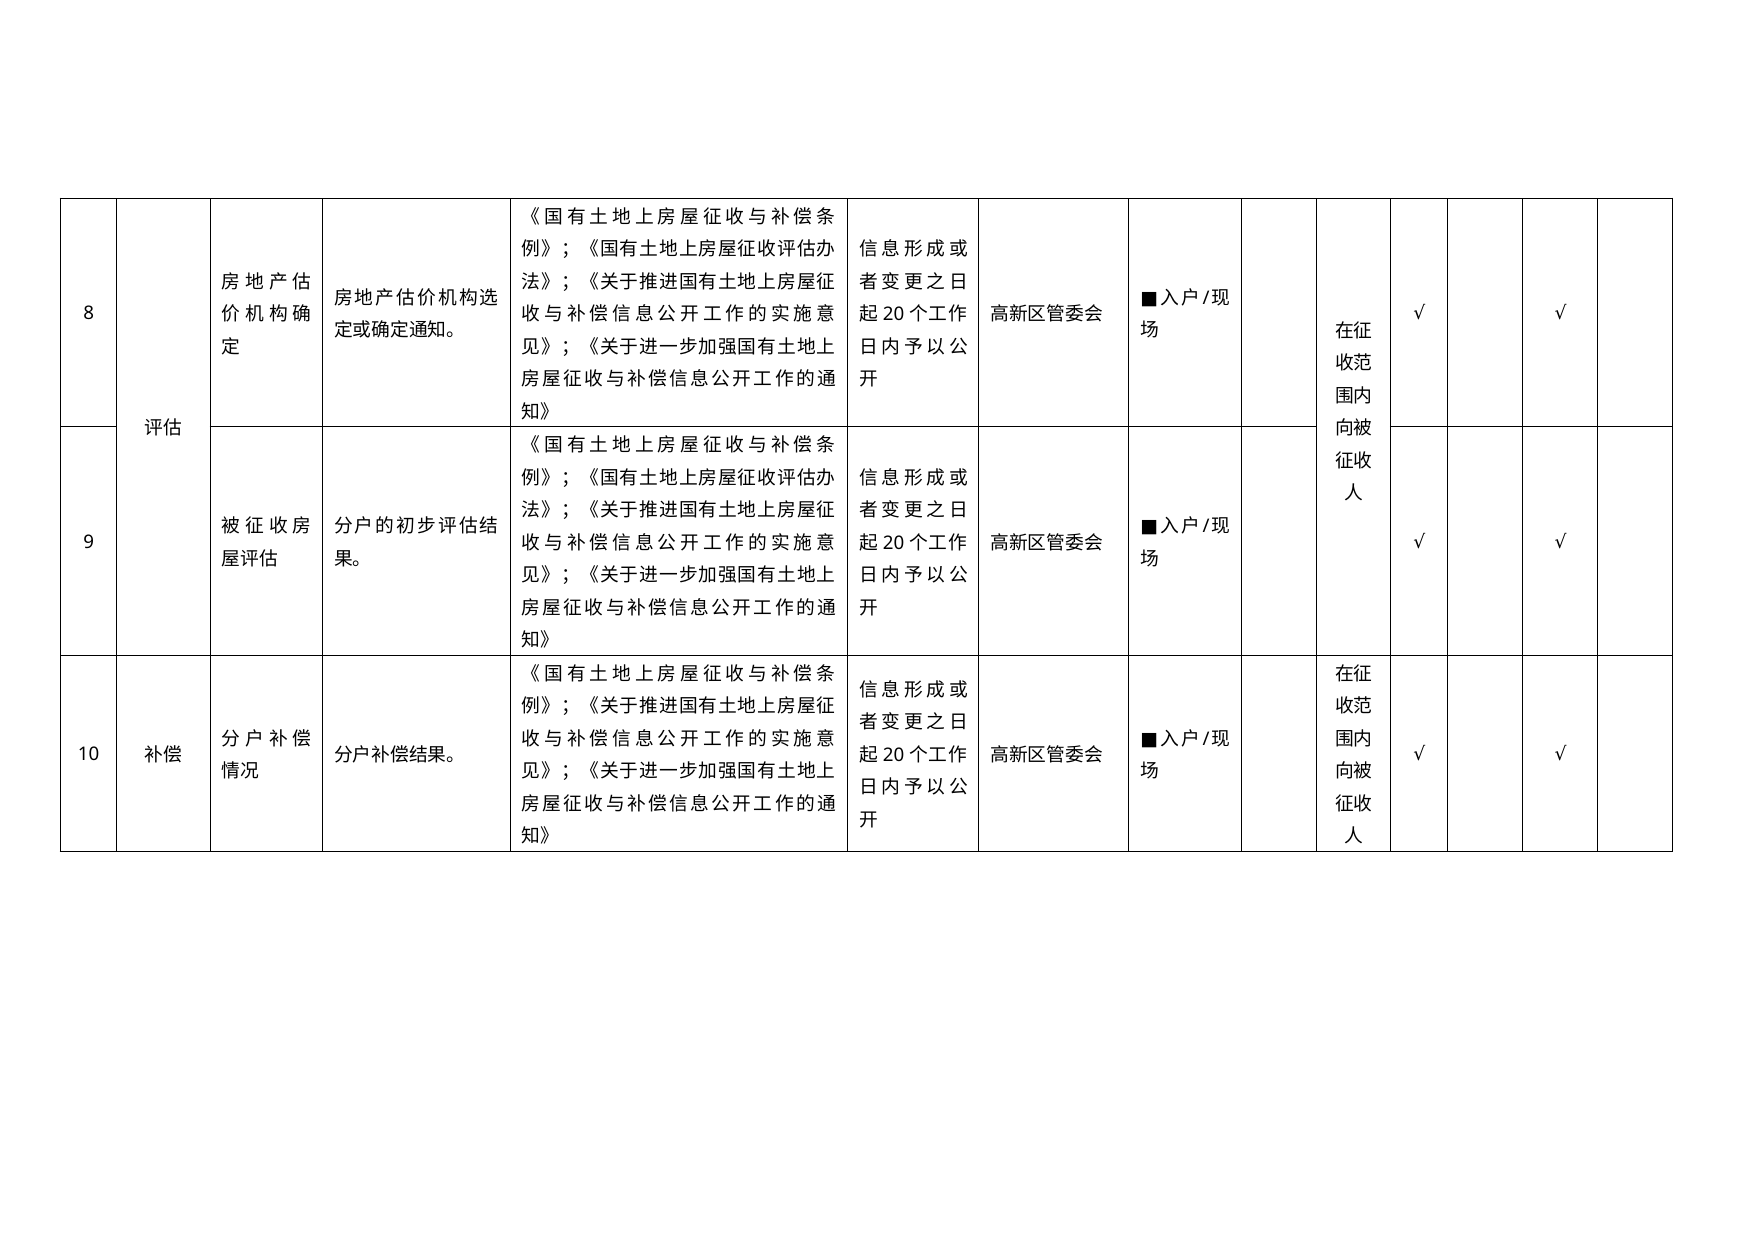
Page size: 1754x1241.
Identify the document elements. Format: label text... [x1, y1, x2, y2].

table_cell √ [1523, 427, 1597, 655]
table_cell 评估 [117, 199, 210, 655]
table_cell 信息形成或者变更之日起20个工作日内予以公开 [848, 656, 978, 851]
table_cell 分户补偿情况 [211, 656, 322, 851]
table_cell 被征收房屋评估 [211, 427, 322, 655]
table_cell 在征收范围内向被征收人 [1317, 199, 1390, 655]
table_cell [1598, 427, 1672, 655]
table_cell 分户的初步评估结果。 [323, 427, 510, 655]
table_cell [1448, 199, 1522, 426]
table_cell √ [1391, 656, 1447, 851]
table_cell √ [1391, 199, 1447, 426]
table_cell 9 [61, 427, 116, 655]
table_cell 房地产估价机构选定或确定通知。 [323, 199, 510, 426]
table_cell √ [1523, 199, 1597, 426]
table_cell [1448, 656, 1522, 851]
table_cell 《国有土地上房屋征收与补偿条例》；《国有土地上房屋征收评估办法》；《关于推进国有土地上房屋征收与补偿信息公开工作的实施意见》；《关于进一步加强国有土地上房屋征收与补偿信息公开工作的通知》 [511, 427, 847, 655]
table_cell [1242, 427, 1316, 655]
table_cell [1598, 199, 1672, 426]
table_cell 房地产估价机构确定 [211, 199, 322, 426]
table_cell 信息形成或者变更之日起20个工作日内予以公开 [848, 427, 978, 655]
table_cell [1448, 427, 1522, 655]
table_cell 10 [61, 656, 116, 851]
table_cell [1242, 656, 1316, 851]
table_cell 《国有土地上房屋征收与补偿条例》；《国有土地上房屋征收评估办法》；《关于推进国有土地上房屋征收与补偿信息公开工作的实施意见》；《关于进一步加强国有土地上房屋征收与补偿信息公开工作的通知》 [511, 199, 847, 426]
table_cell 《国有土地上房屋征收与补偿条例》；《关于推进国有土地上房屋征收与补偿信息公开工作的实施意见》；《关于进一步加强国有土地上房屋征收与补偿信息公开工作的通知》 [511, 656, 847, 851]
table_cell 补偿 [117, 656, 210, 851]
table_cell ■入户/现场 [1129, 427, 1241, 655]
table_cell ■入户/现场 [1129, 656, 1241, 851]
table_cell ■入户/现场 [1129, 199, 1241, 426]
table_cell √ [1523, 656, 1597, 851]
table_cell [1242, 199, 1316, 426]
table_cell 高新区管委会 [979, 656, 1128, 851]
table_cell 分户补偿结果。 [323, 656, 510, 851]
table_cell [848, 199, 978, 426]
table_cell 8 [61, 199, 116, 426]
table_cell √ [1391, 427, 1447, 655]
table_cell 在征收范围内向被征收人 [1317, 656, 1390, 851]
table_cell 高新区管委会 [979, 199, 1128, 426]
table_cell [1598, 656, 1672, 851]
table_cell 高新区管委会 [979, 427, 1128, 655]
